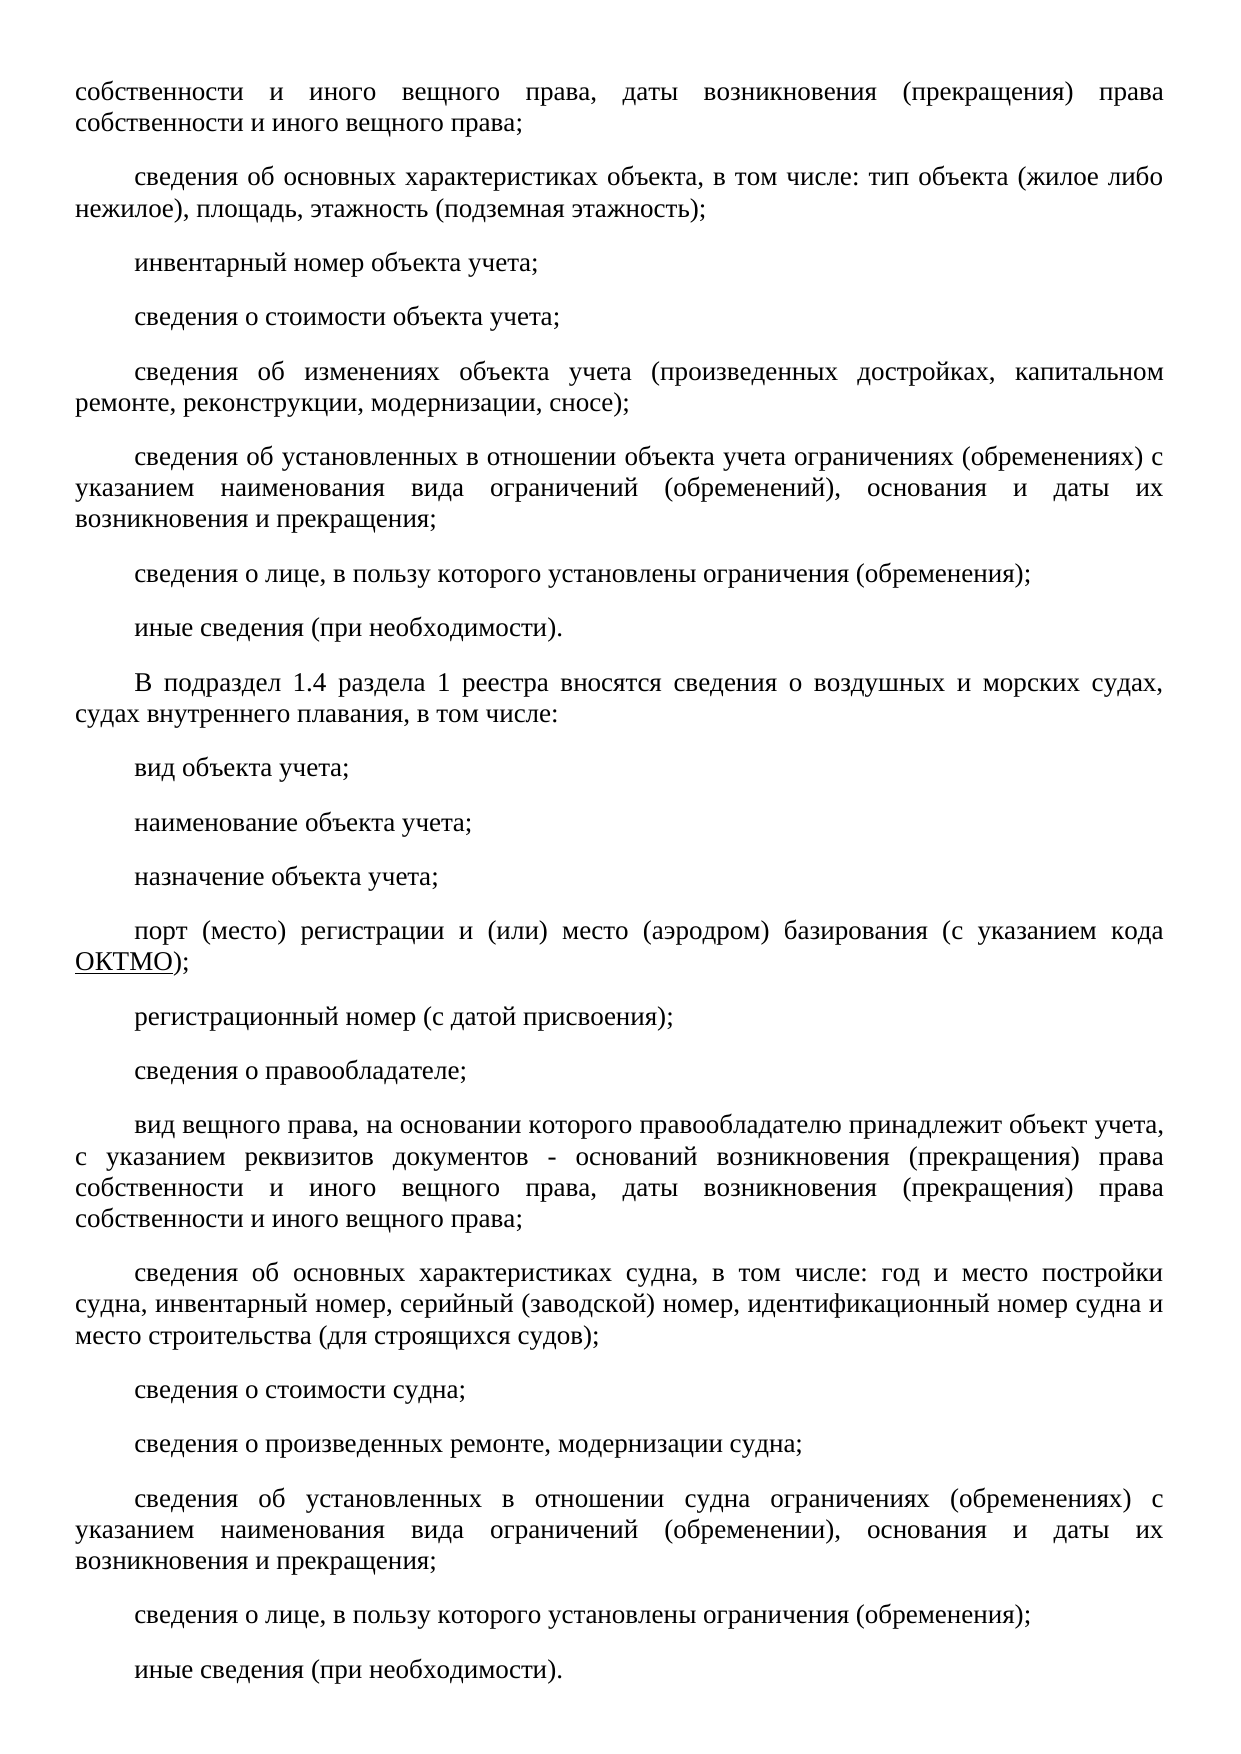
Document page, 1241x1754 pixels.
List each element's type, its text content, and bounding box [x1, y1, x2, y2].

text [75, 75, 1165, 137]
text порт (место) регистрации и (или) место (аэродром) базирования (с указанием кода ОКТМО); [75, 914, 1165, 977]
text инвентарный номер объекта учета; [75, 246, 1165, 277]
text регистрационный номер (с датой присвоения); [75, 1000, 1165, 1031]
text сведения об основных характеристиках объекта, в том числе: тип объекта (жилое либо нежилое), площадь, этажность (подземная этажность); [75, 161, 1165, 223]
text сведения о лице, в пользу которого установлены ограничения (обременения); [75, 557, 1165, 588]
text сведения о правообладателе; [75, 1054, 1165, 1085]
text сведения об установленных в отношении объекта учета ограничениях (обременениях) с указанием наименования вида ограничений (обременений), основания и даты их возникновения и прекращения; [75, 440, 1165, 534]
text сведения об основных характеристиках судна, в том числе: год и место постройки судна, инвентарный номер, серийный (заводской) номер, идентификационный номер судна и место строительства (для строящихся судов); [75, 1256, 1165, 1350]
text вид объекта учета; [75, 751, 1165, 782]
text сведения об установленных в отношении судна ограничениях (обременениях) с указанием наименования вида ограничений (обременении), основания и даты их возникновения и прекращения; [75, 1482, 1165, 1575]
text назначение объекта учета; [75, 860, 1165, 891]
text В подраздел 1.4 раздела 1 реестра вносятся сведения о воздушных и морских судах, судах внутреннего плавания, в том числе: [75, 666, 1165, 728]
text наименование объекта учета; [75, 806, 1165, 837]
text иные сведения (при необходимости). [75, 1653, 1165, 1684]
text сведения о лице, в пользу которого установлены ограничения (обременения); [75, 1598, 1165, 1630]
text сведения об изменениях объекта учета (произведенных достройках, капитальном ремонте, реконструкции, модернизации, сносе); [75, 355, 1165, 417]
text сведения о стоимости судна; [75, 1373, 1165, 1404]
text сведения о стоимости объекта учета; [75, 300, 1165, 332]
text сведения о произведенных ремонте, модернизации судна; [75, 1427, 1165, 1459]
text иные сведения (при необходимости). [75, 611, 1165, 642]
